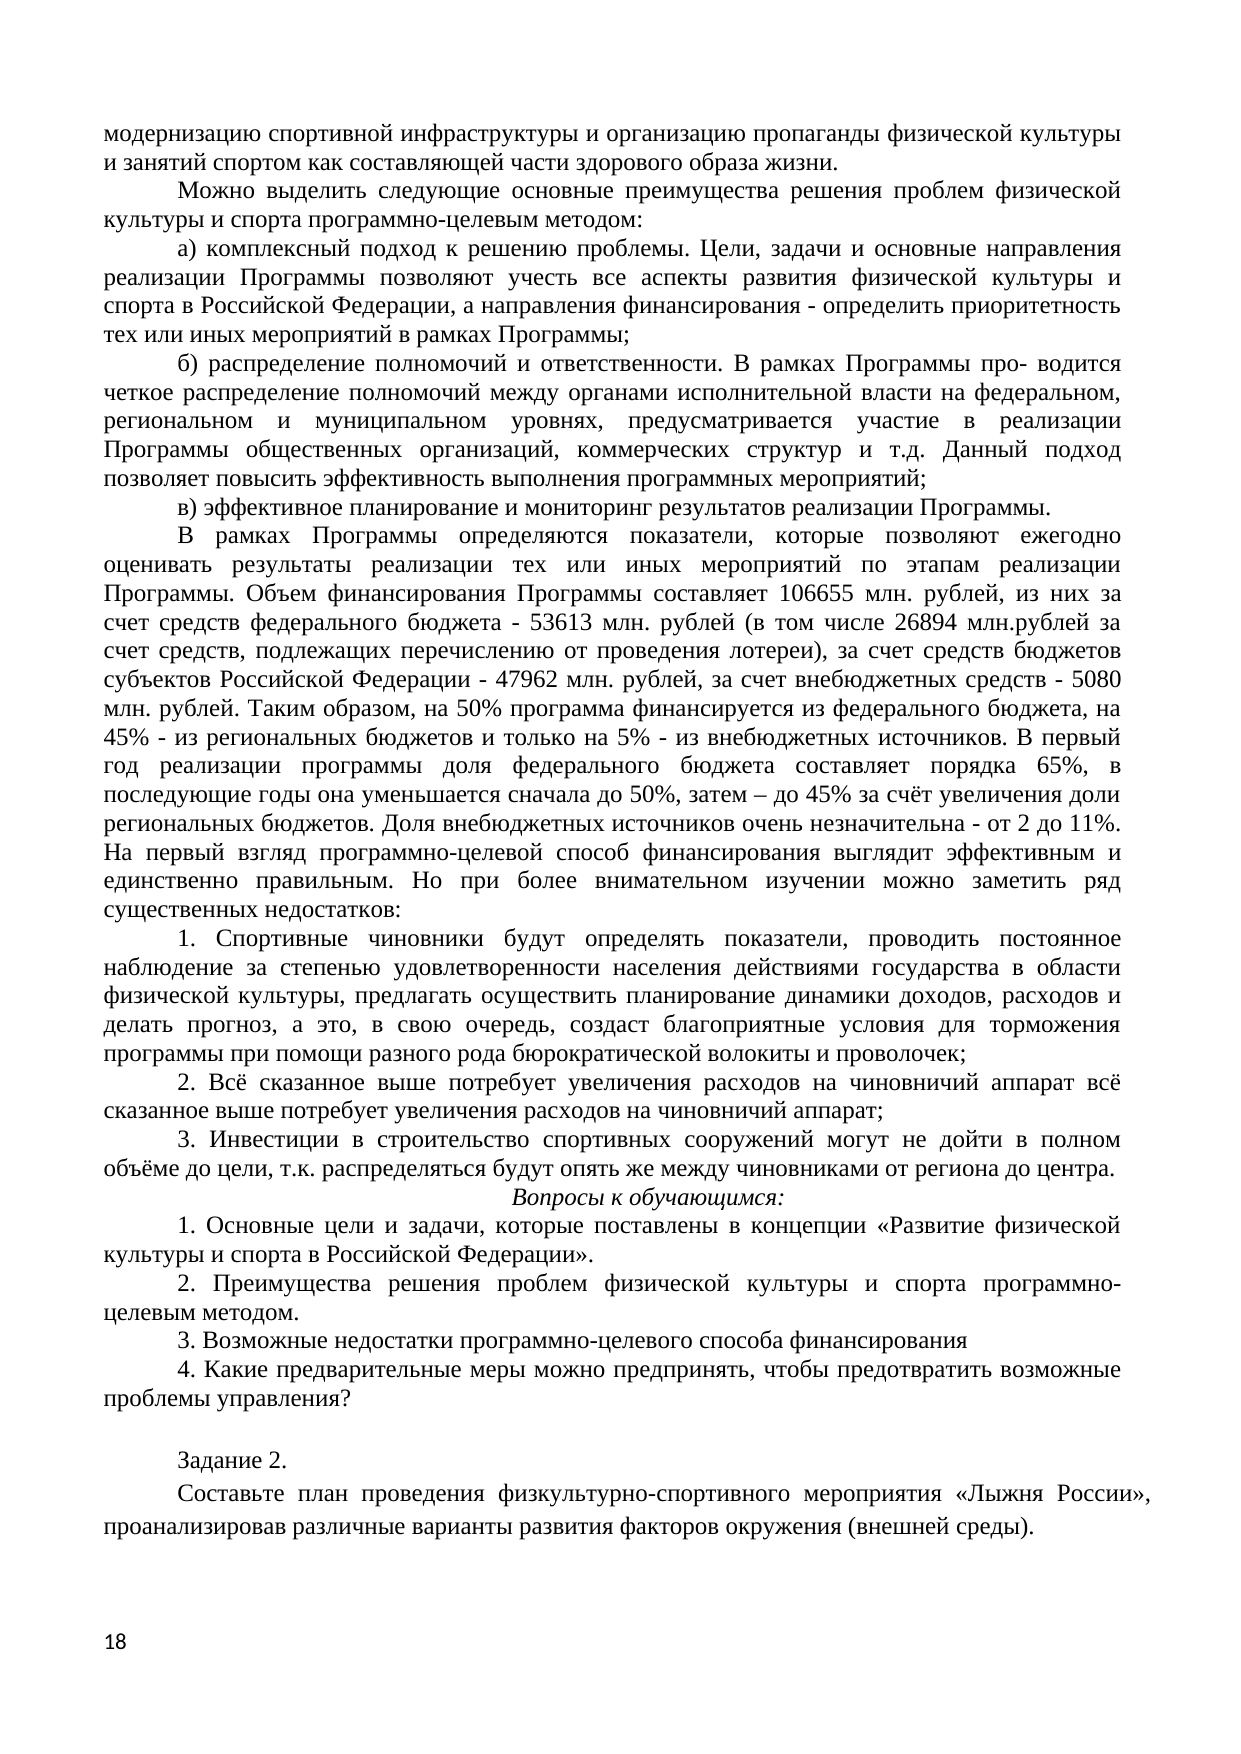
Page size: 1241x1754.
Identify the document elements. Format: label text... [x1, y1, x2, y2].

text в) эффективное планирование и мониторинг результатов реализации Программы. [103, 492, 1122, 521]
text а) комплексный подход к решению проблемы. Цели, задачи и основные направления реализации Программы позволяют учесть все аспекты развития физической культуры и спорта в Российской Федерации, а направления финансирования - определить приоритетность тех или иных мероприятий в рамках Программы; [103, 233, 1122, 348]
text 3. Возможные недостатки программно-целевого способа финансирования [103, 1326, 1122, 1354]
text 1. Спортивные чиновники будут определять показатели, проводить постоянное наблюдение за степенью удовлетворенности населения действиями государства в области физической культуры, предлагать осуществить планирование динамики доходов, расходов и делать прогноз, а это, в свою очередь, создаст благоприятные условия для торможения программы при помощи разного рода бюрократической волокиты и проволочек; [103, 923, 1122, 1067]
text 2. Преимущества решения проблем физической культуры и спорта программно-целевым методом. [103, 1268, 1122, 1326]
text Вопросы к обучающимся: [103, 1182, 1122, 1211]
list Задание 2. [103, 1445, 1152, 1474]
text 3. Инвестиции в строительство спортивных сооружений могут не дойти в полном объёме до цели, т.к. распределяться будут опять же между чиновниками от региона до центра. [103, 1124, 1122, 1182]
text 2. Всё сказанное выше потребует увеличения расходов на чиновничий аппарат всё сказанное выше потребует увеличения расходов на чиновничий аппарат; [103, 1067, 1122, 1124]
text 1. Основные цели и задачи, которые поставлены в концепции «Развитие физической культуры и спорта в Российской Федерации». [103, 1211, 1122, 1268]
text Можно выделить следующие основные преимущества решения проблем физической культуры и спорта программно-целевым методом: [103, 176, 1122, 233]
text б) распределение полномочий и ответственности. В рамках Программы про- водится четкое распределение полномочий между органами исполнительной власти на федеральном, региональном и муниципальном уровнях, предусматривается участие в реализации Программы общественных организаций, коммерческих структур и т.д. Данный подход позволяет повысить эффективность выполнения программных мероприятий; [103, 348, 1122, 492]
text 4. Какие предварительные меры можно предпринять, чтобы предотвратить возможные проблемы управления? [103, 1354, 1122, 1412]
text В рамках Программы определяются показатели, которые позволяют ежегодно оценивать результаты реализации тех или иных мероприятий по этапам реализации Программы. Объем финансирования Программы составляет 106655 млн. рублей, из них за счет средств федерального бюджета - 53613 млн. рублей (в том числе 26894 млн.рублей за счет средств, подлежащих перечислению от проведения лотереи), за счет средств бюджетов субъектов Российской Федерации - 47962 млн. рублей, за счет внебюджетных средств - 5080 млн. рублей. Таким образом, на 50% программа финансируется из федерального бюджета, на 45% - из региональных бюджетов и только на 5% - из внебюджетных источников. В первый год реализации программы доля федерального бюджета составляет порядка 65%, в последующие годы она уменьшается сначала до 50%, затем – до 45% за счёт увеличения доли региональных бюджетов. Доля внебюджетных источников очень незначительна - от 2 до 11%. На первый взгляд программно-целевой способ финансирования выглядит эффективным и единственно правильным. Но при более внимательном изучении можно заметить ряд существенных недостатков: [103, 521, 1122, 923]
list Составьте план проведения физкультурно-спортивного мероприятия «Лыжня России», проанализировав различные варианты развития факторов окружения (внешней среды). [103, 1478, 1152, 1540]
